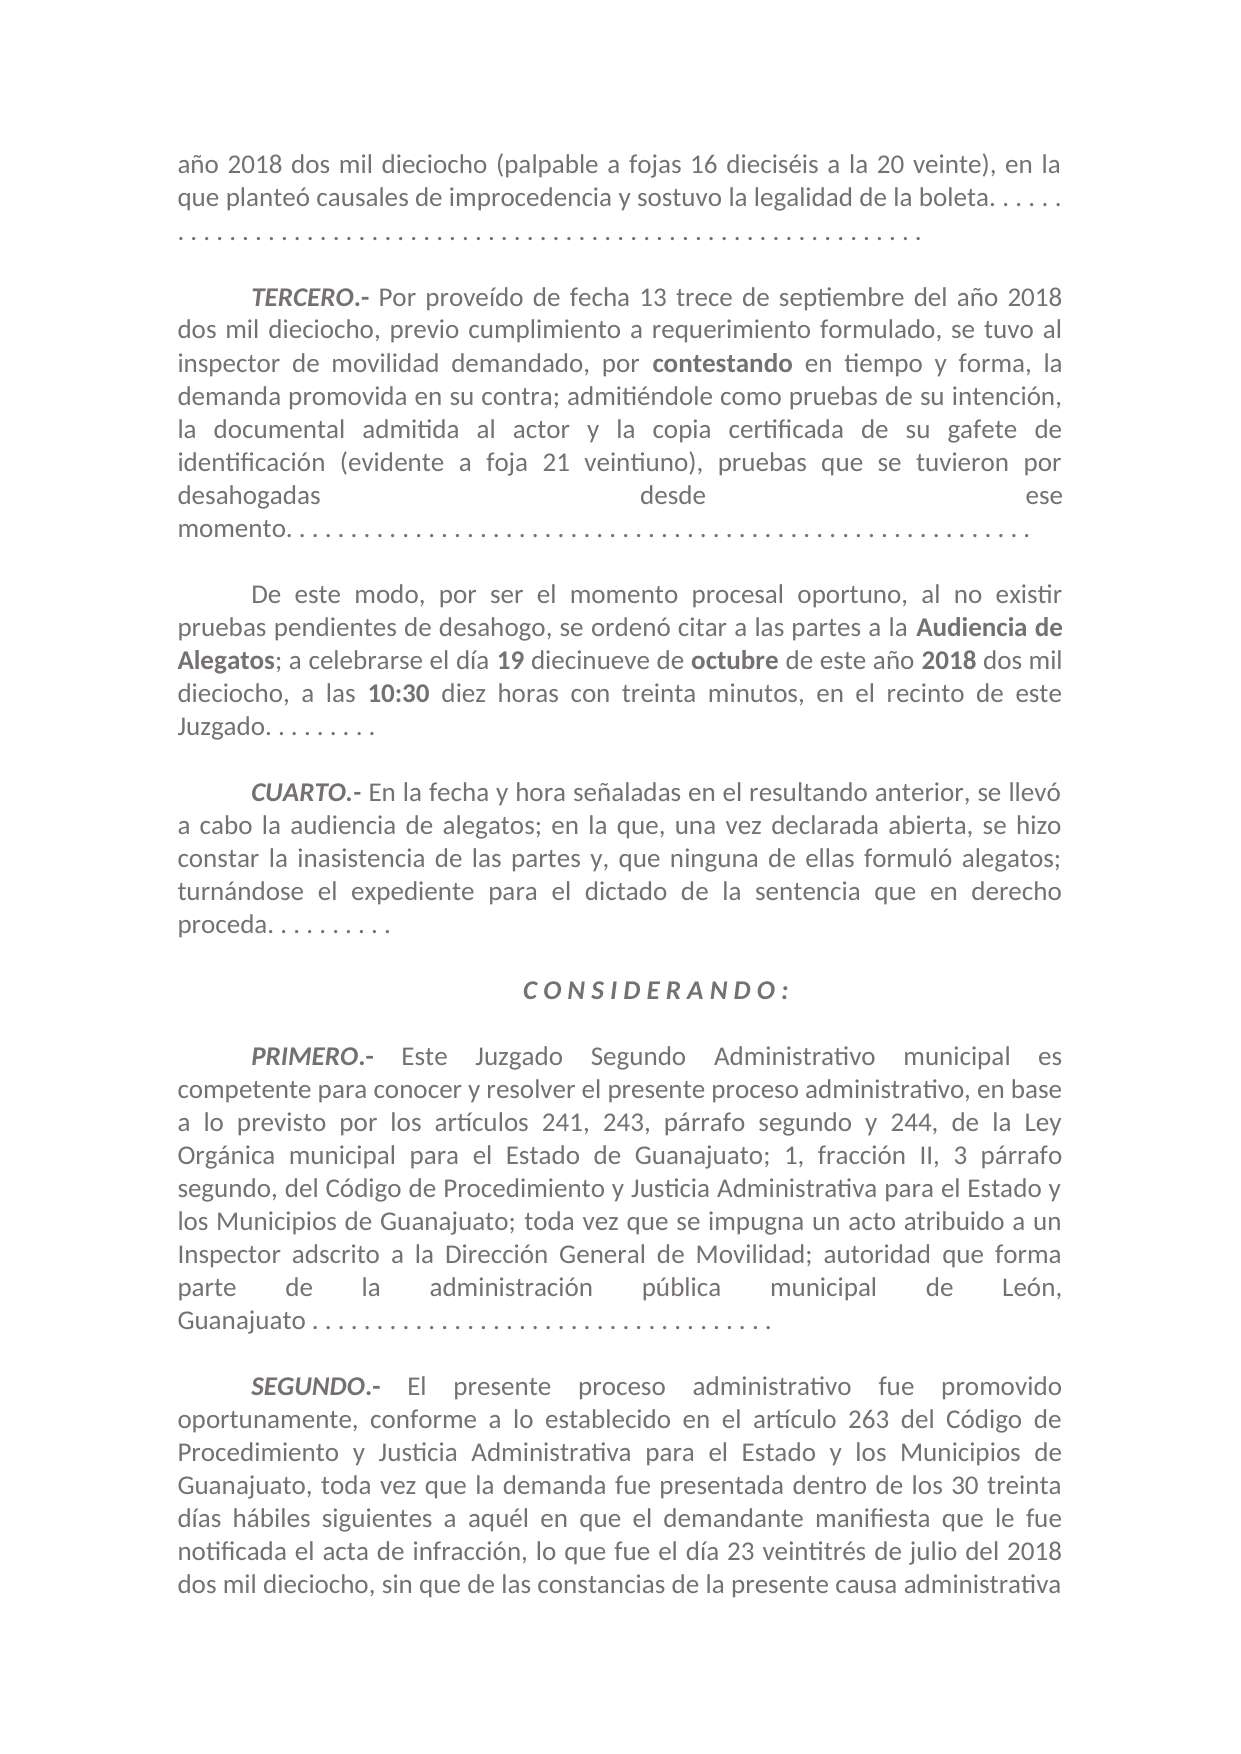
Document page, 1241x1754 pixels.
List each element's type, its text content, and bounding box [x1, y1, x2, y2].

text De este modo, por ser el momento procesal oportuno, al no existir pruebas pendientes de desahogo, se ordenó citar a las partes a la Audiencia de Alegatos; a celebrarse el día 19 diecinueve de octubre de este año 2018 dos mil dieciocho, a las 10:30 diez horas con treinta minutos, en el recinto de este Juzgado. . . . . . . . . [177, 577, 1063, 742]
text CUARTO.- En la fecha y hora señaladas en el resultando anterior, se llevó a cabo la audiencia de alegatos; en la que, una vez declarada abierta, se hizo constar la inasistencia de las partes y, que ninguna de ellas formuló alegatos; turnándose el expediente para el dictado de la sentencia que en derecho proceda. . . . . . . . . . [177, 775, 1063, 940]
text PRIMERO.- Este Juzgado Segundo Administrativo municipal es competente para conocer y resolver el presente proceso administrativo, en base a lo previsto por los artículos 241, 243, párrafo segundo y 244, de la Ley Orgánica municipal para el Estado de Guanajuato; 1, fracción II, 3 párrafo segundo, del Código de Procedimiento y Justicia Administrativa para el Estado y los Municipios de Guanajuato; toda vez que se impugna un acto atribuido a un Inspector adscrito a la Dirección General de Movilidad; autoridad que forma parte de la administración pública municipal de León, Guanajuato . . . . . . . . . . . . . . . . . . . . . . . . . . . . . . . . . . . . [177, 1039, 1063, 1336]
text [177, 1369, 1063, 1601]
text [177, 148, 1063, 247]
text TERCERO.- Por proveído de fecha 13 trece de septiembre del año 2018 dos mil dieciocho, previo cumplimiento a requerimiento formulado, se tuvo al inspector de movilidad demandado, por contestando en tiempo y forma, la demanda promovida en su contra; admitiéndole como pruebas de su intención, la documental admitida al actor y la copia certificada de su gafete de identificación (evidente a foja 21 veintiuno), pruebas que se tuvieron por desahogadas desde ese momento. . . . . . . . . . . . . . . . . . . . . . . . . . . . . . . . . . . . . . . . . . . . . . . . . . . . . . . . . . [177, 280, 1063, 544]
text C O N S I D E R A N D O : [177, 973, 1063, 1006]
